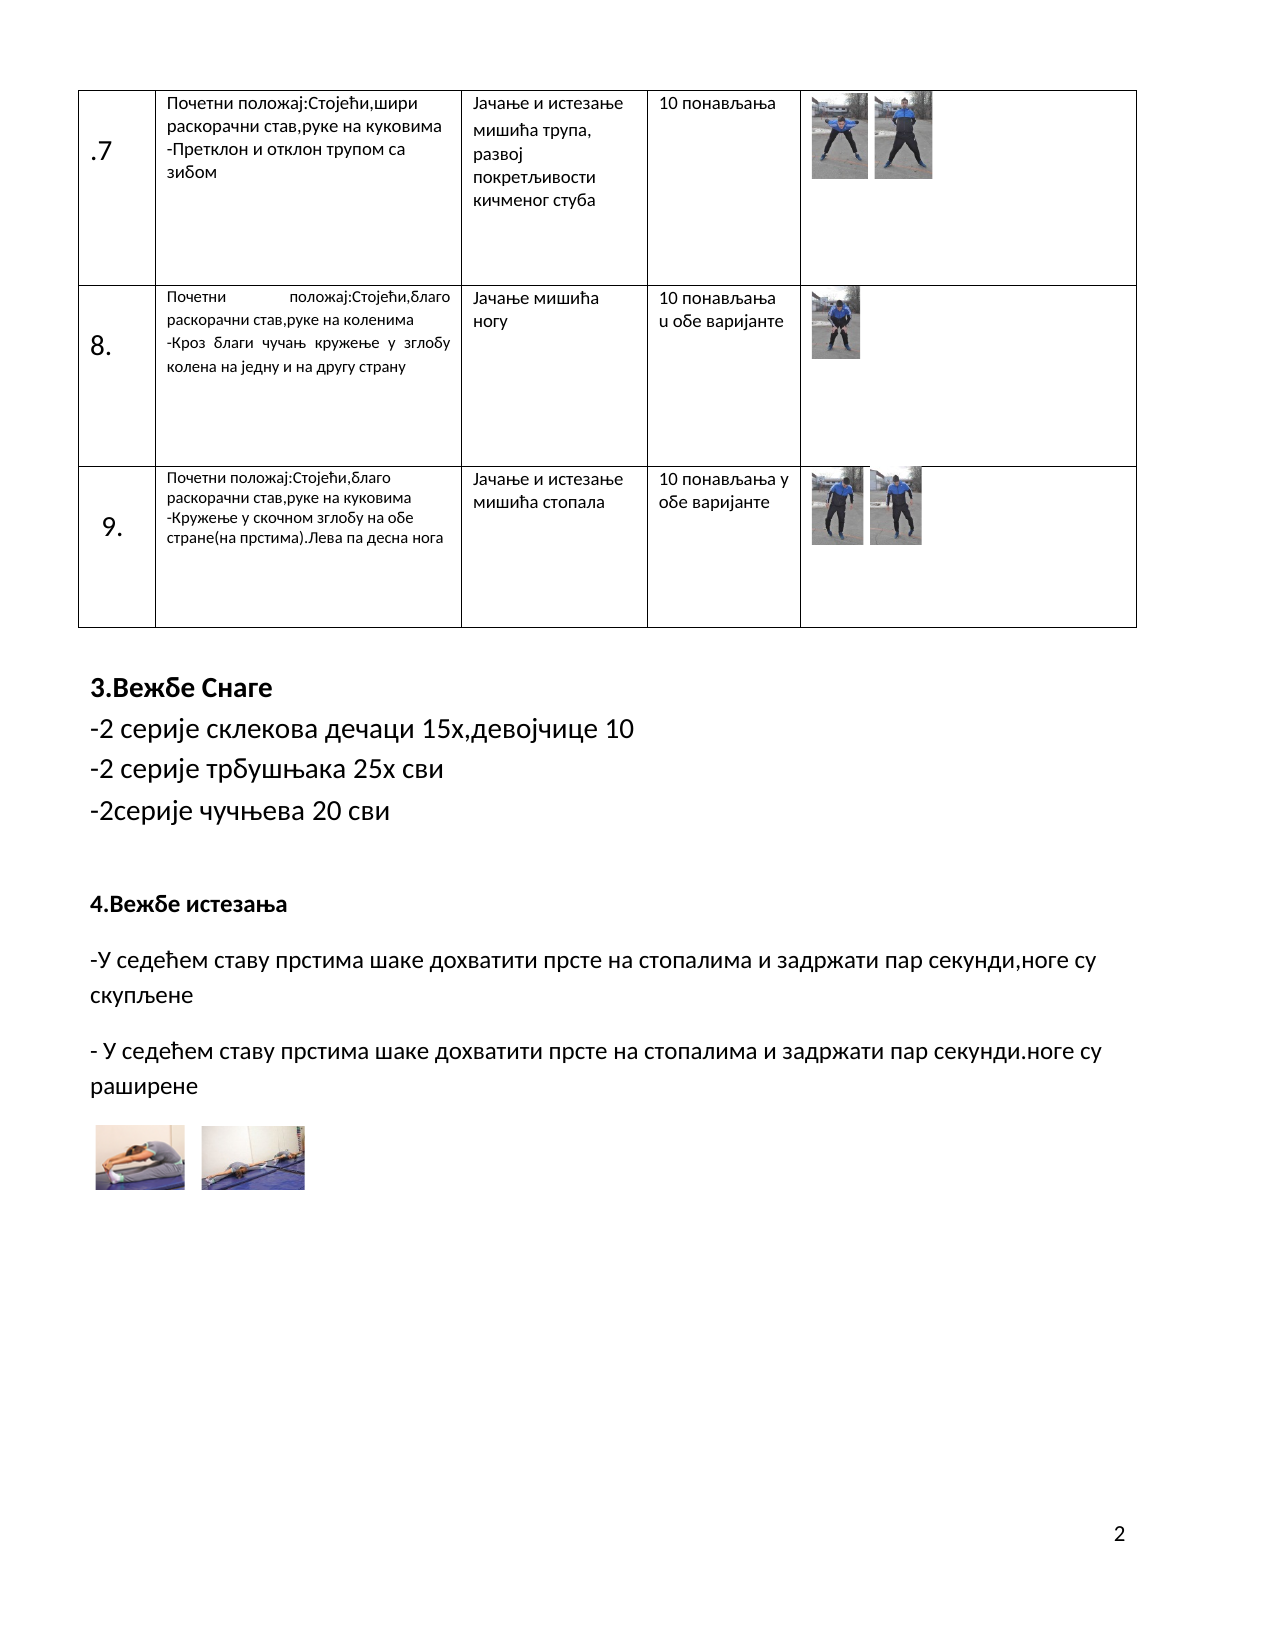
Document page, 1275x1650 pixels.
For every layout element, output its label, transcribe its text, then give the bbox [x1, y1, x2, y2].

text -2серије чучњева 20 сви [90, 792, 1125, 827]
text 3.Вежбе Снаге [90, 669, 1125, 704]
picture [95, 1125, 185, 1190]
table_cell Јачање и истезање мишића трупа, развој покретљивости кичменог стуба [462, 91, 647, 285]
picture [870, 466, 922, 545]
table_cell [801, 286, 1136, 466]
table_cell Јачање и истезање мишића стопала [462, 467, 647, 627]
picture [201, 1126, 305, 1190]
text -У седећем ставу прстима шаке дохватити прсте на стопалима и задржати пар секунди,ноге су скупљене [90, 944, 1125, 1010]
text -2 серије трбушњака 25х сви [90, 751, 1125, 786]
picture [874, 91, 933, 179]
table_cell [801, 91, 1136, 285]
text -2 серије склекова дечаци 15х,девојчице 10 [90, 710, 1125, 745]
text 4.Вежбе истезања [90, 888, 1125, 919]
picture [811, 93, 868, 179]
text - У седећем ставу прстима шаке дохватити прсте на стопалима и задржати пар секунди.ноге су раширене [90, 1035, 1125, 1101]
table_cell Почетни положај:Стојећи,благо раскорачни став,руке на коленима -Кроз благи чучањ кружење у зглобу колена на једну и на другу страну [156, 286, 461, 466]
table_cell 10 понављања u обе варијанте [648, 286, 800, 466]
table_cell 9. [79, 467, 155, 627]
picture [811, 286, 861, 359]
table_cell [801, 467, 1136, 627]
table_cell Почетни положај:Стојећи,благо раскорачни став,руке на куковима -Кружење у скочном зглобу на обе стране(на прстима).Лева па десна нога [156, 467, 461, 627]
table_cell 10 понављања у обе варијанте [648, 467, 800, 627]
table_cell 8. [79, 286, 155, 466]
table_cell Јачање мишића ногу [462, 286, 647, 466]
table_cell 10 понављања [648, 91, 800, 285]
table_cell .7 [79, 91, 155, 285]
table_cell Почетни положај:Стојећи,шири раскорачни став,руке на куковима -Претклон и отклон трупом са зибом [156, 91, 461, 285]
picture [811, 467, 864, 545]
